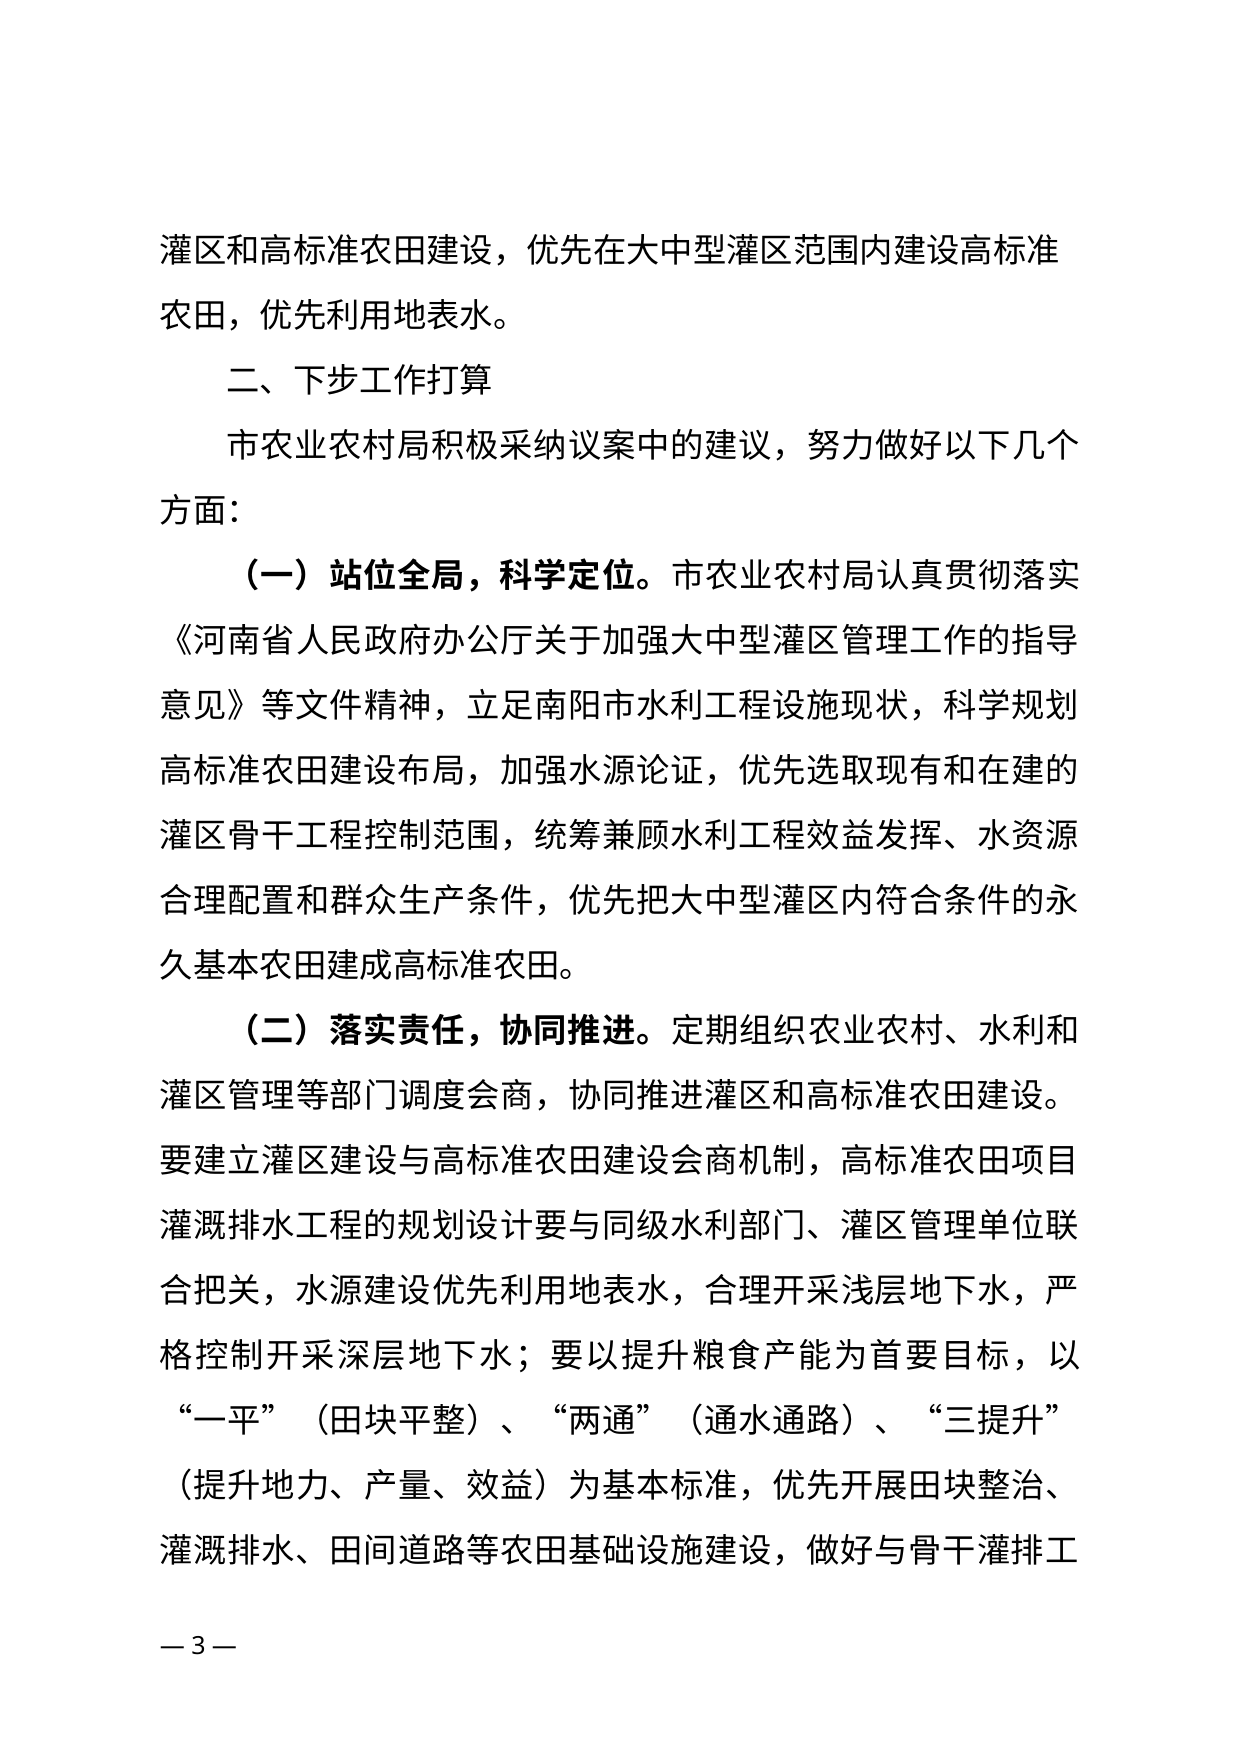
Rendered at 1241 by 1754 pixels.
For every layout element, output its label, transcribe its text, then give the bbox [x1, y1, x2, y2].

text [159, 215, 1081, 345]
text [159, 995, 1081, 1580]
text 市农业农村局积极采纳议案中的建议，努力做好以下几个方面： [159, 410, 1081, 540]
subtitle 二、下步工作打算 [159, 345, 1081, 410]
text （一）站位全局，科学定位。市农业农村局认真贯彻落实《河南省人民政府办公厅关于加强大中型灌区管理工作的指导意见》等文件精神，立足南阳市水利工程设施现状，科学规划高标准农田建设布局，加强水源论证，优先选取现有和在建的灌区骨干工程控制范围，统筹兼顾水利工程效益发挥、水资源合理配置和群众生产条件，优先把大中型灌区内符合条件的永久基本农田建成高标准农田。 [159, 540, 1081, 995]
